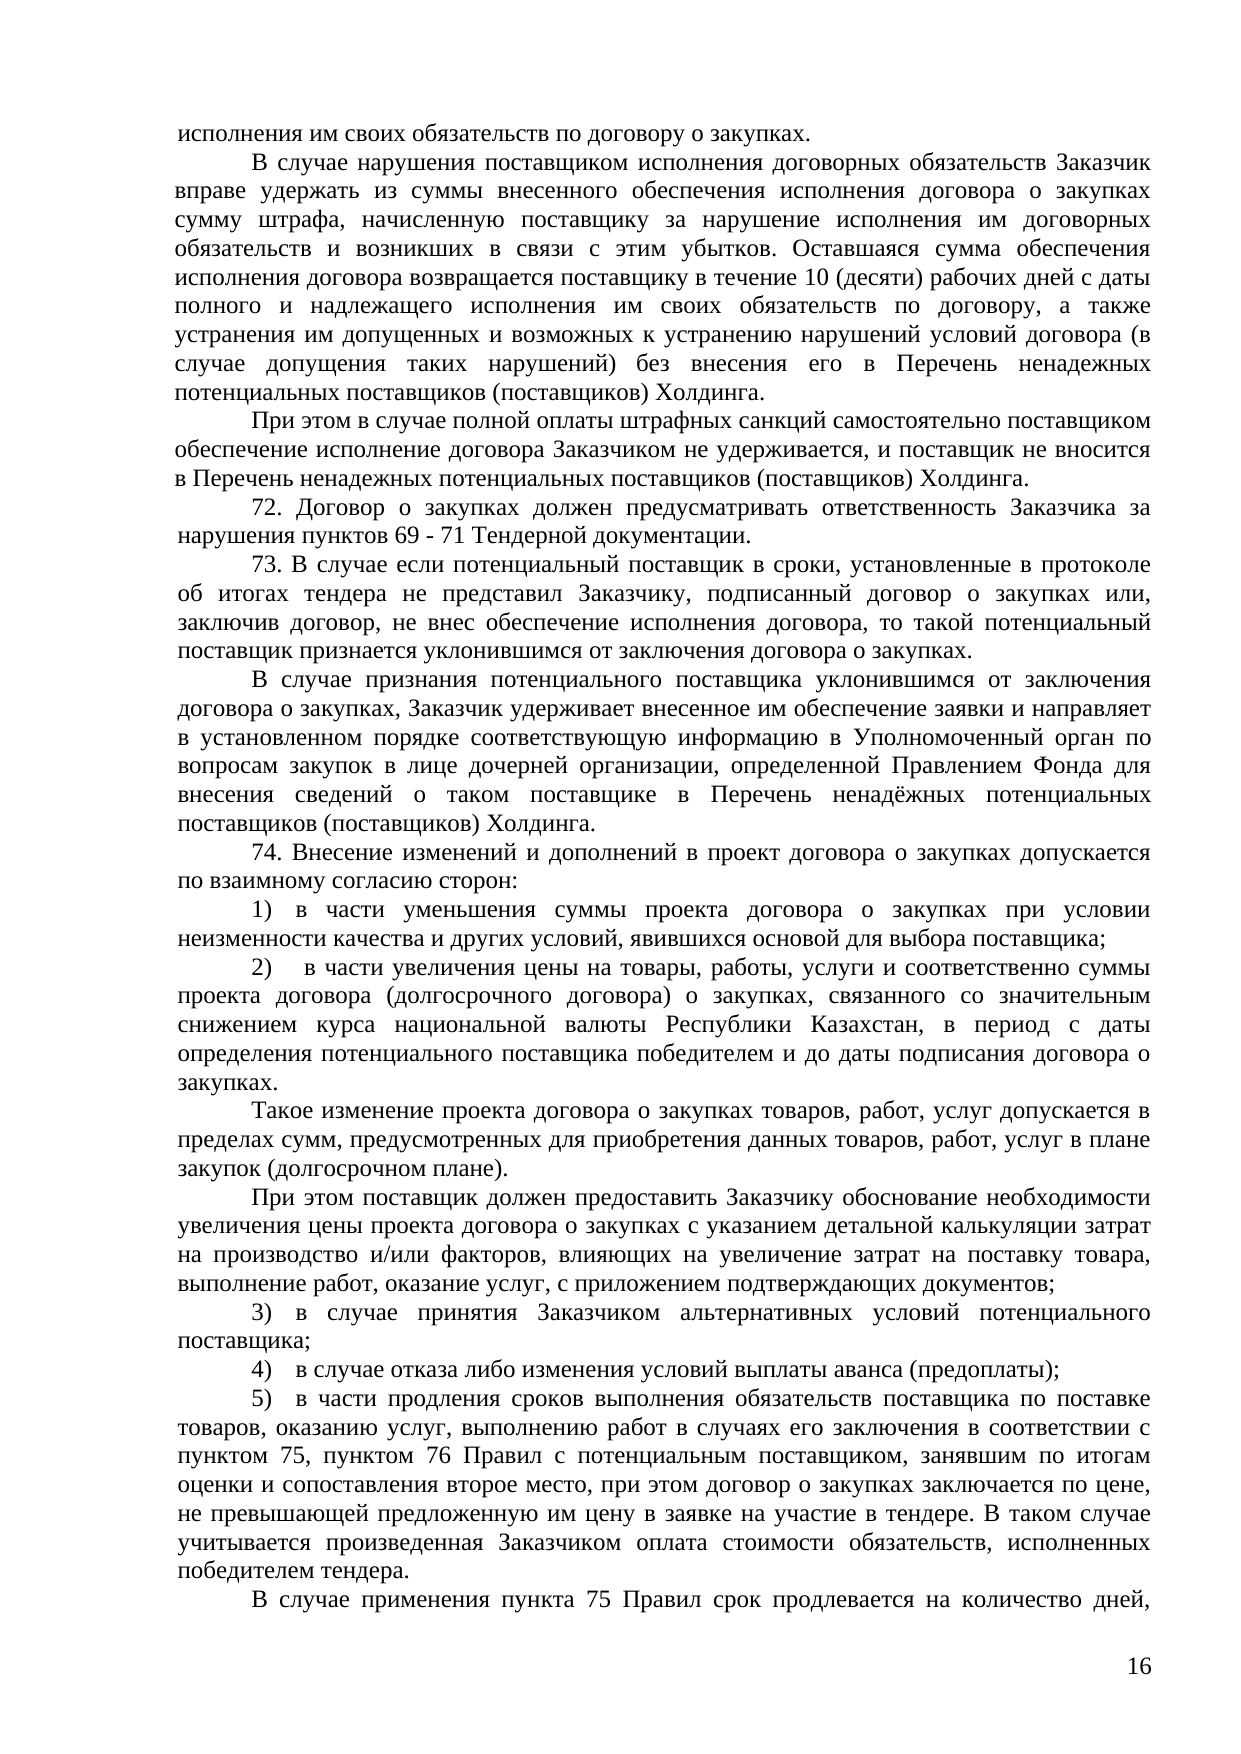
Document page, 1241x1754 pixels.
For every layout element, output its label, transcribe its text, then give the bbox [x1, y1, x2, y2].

text При этом в случае полной оплаты штрафных санкций самостоятельно поставщиком обеспечение исполнение договора Заказчиком не удерживается, и поставщик не вносится в Перечень ненадежных потенциальных поставщиков (поставщиков) Холдинга. [174, 406, 1152, 492]
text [177, 1584, 1152, 1613]
text 2) в части увеличения цены на товары, работы, услуги и соответственно суммы проекта договора (долгосрочного договора) о закупках, связанного со значительным снижением курса национальной валюты Республики Казахстан, в период с даты определения потенциального поставщика победителем и до даты подписания договора о закупках. [177, 952, 1152, 1096]
text 74. Внесение изменений и дополнений в проект договора о закупках допускается по взаимному согласию сторон: [177, 837, 1152, 894]
text 3) в случае принятия Заказчиком альтернативных условий потенциального поставщика; [177, 1297, 1152, 1354]
text 73. В случае если потенциальный поставщик в сроки, установленные в протоколе об итогах тендера не представил Заказчику, подписанный договор о закупках или, заключив договор, не внес обеспечение исполнения договора, то такой потенциальный поставщик признается уклонившимся от заключения договора о закупках. [177, 549, 1152, 664]
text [177, 118, 1152, 147]
text 4) в случае отказа либо изменения условий выплаты аванса (предоплаты); [177, 1354, 1152, 1383]
text Такое изменение проекта договора о закупках товаров, работ, услуг допускается в пределах сумм, предусмотренных для приобретения данных товаров, работ, услуг в плане закупок (долгосрочном плане). [177, 1096, 1152, 1182]
text 72. Договор о закупках должен предусматривать ответственность Заказчика за нарушения пунктов 69 - 71 Тендерной документации. [177, 492, 1152, 549]
text 1) в части уменьшения суммы проекта договора о закупках при условии неизменности качества и других условий, явившихся основой для выбора поставщика; [177, 894, 1152, 952]
text В случае нарушения поставщиком исполнения договорных обязательств Заказчик вправе удержать из суммы внесенного обеспечения исполнения договора о закупках сумму штрафа, начисленную поставщику за нарушение исполнения им договорных обязательств и возникших в связи с этим убытков. Оставшаяся сумма обеспечения исполнения договора возвращается поставщику в течение 10 (десяти) рабочих дней с даты полного и надлежащего исполнения им своих обязательств по договору, а также устранения им допущенных и возможных к устранению нарушений условий договора (в случае допущения таких нарушений) без внесения его в Перечень ненадежных потенциальных поставщиков (поставщиков) Холдинга. [174, 147, 1152, 406]
text 5) в части продления сроков выполнения обязательств поставщика по поставке товаров, оказанию услуг, выполнению работ в случаях его заключения в соответствии с пунктом 75, пунктом 76 Правил с потенциальным поставщиком, занявшим по итогам оценки и сопоставления второе место, при этом договор о закупках заключается по цене, не превышающей предложенную им цену в заявке на участие в тендере. В таком случае учитывается произведенная Заказчиком оплата стоимости обязательств, исполненных победителем тендера. [177, 1383, 1152, 1584]
text При этом поставщик должен предоставить Заказчику обоснование необходимости увеличения цены проекта договора о закупках с указанием детальной калькуляции затрат на производство и/или факторов, влияющих на увеличение затрат на поставку товара, выполнение работ, оказание услуг, с приложением подтверждающих документов; [177, 1182, 1152, 1297]
text В случае признания потенциального поставщика уклонившимся от заключения договора о закупках, Заказчик удерживает внесенное им обеспечение заявки и направляет в установленном порядке соответствующую информацию в Уполномоченный орган по вопросам закупок в лице дочерней организации, определенной Правлением Фонда для внесения сведений о таком поставщике в Перечень ненадёжных потенциальных поставщиков (поставщиков) Холдинга. [177, 664, 1152, 837]
